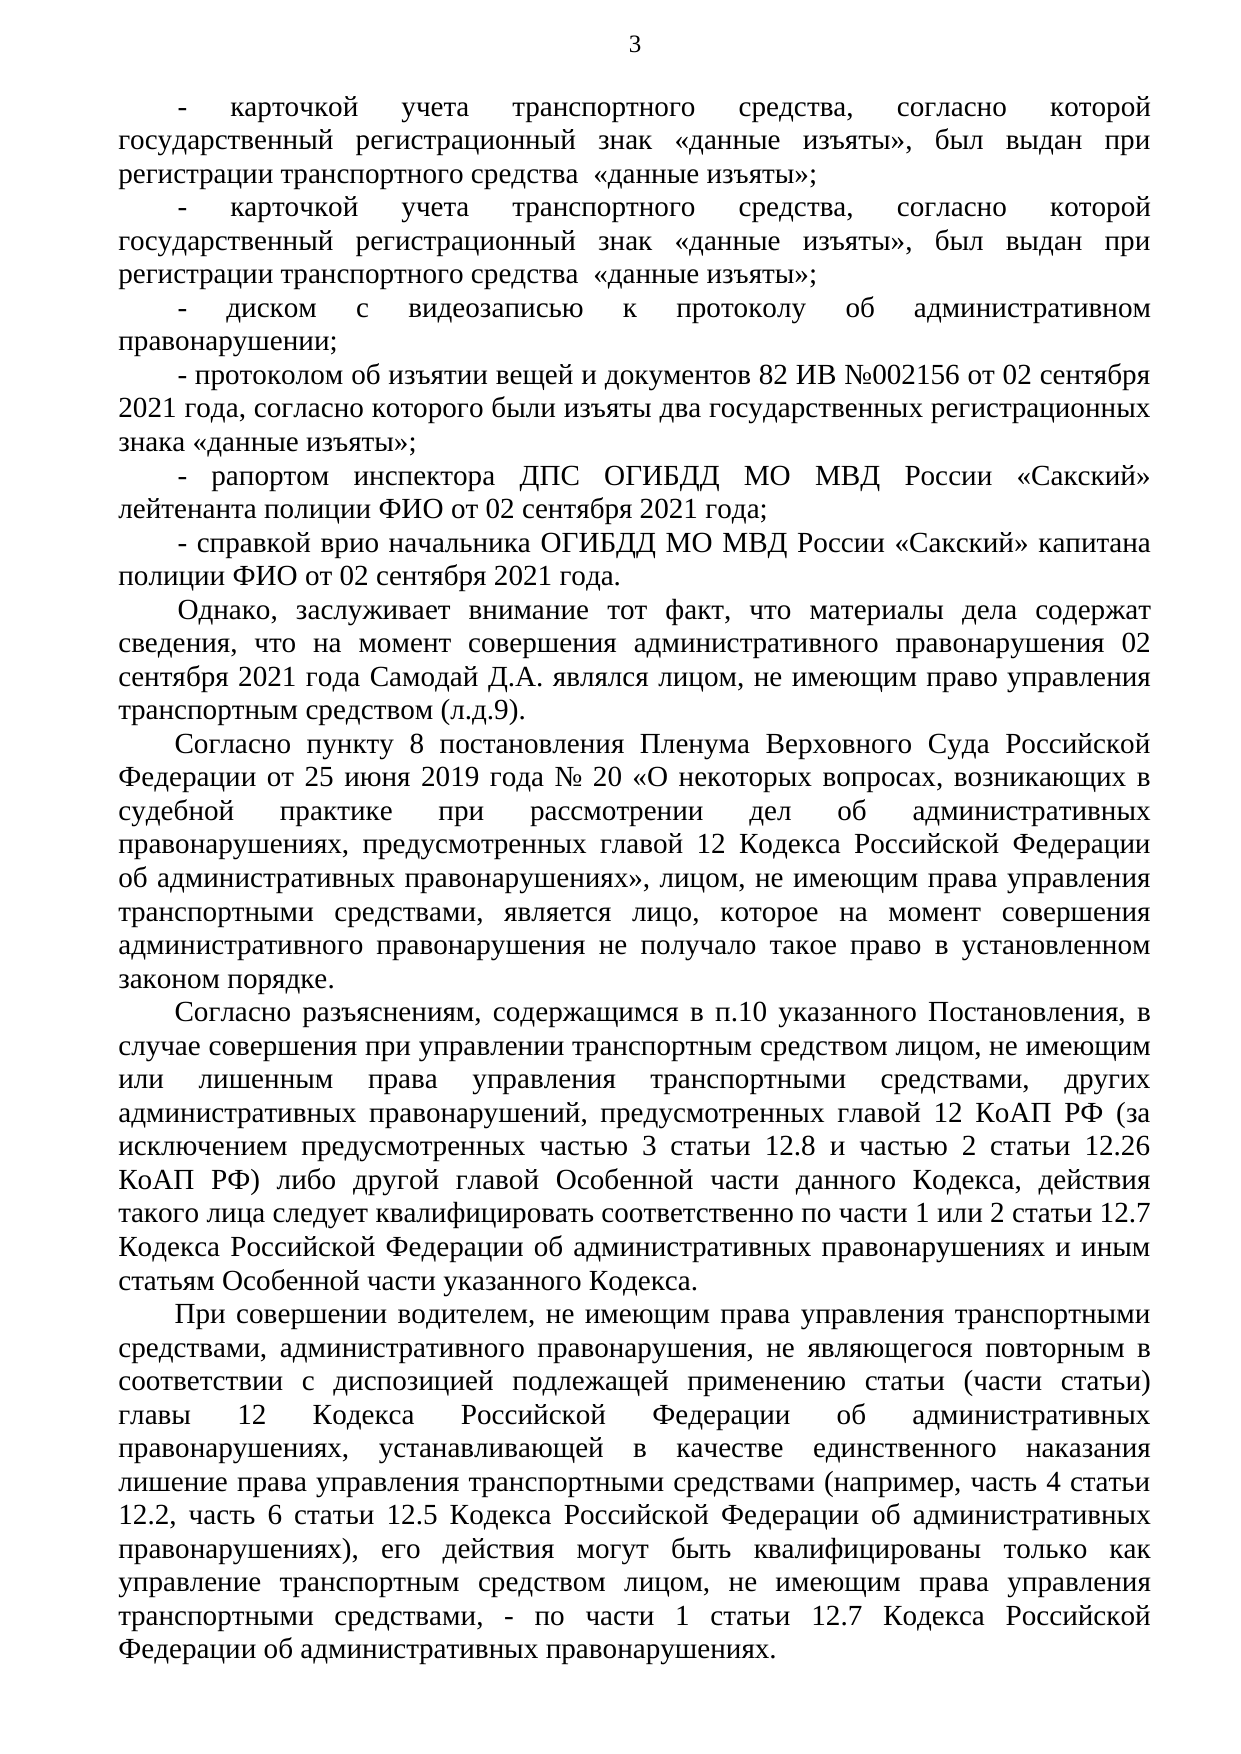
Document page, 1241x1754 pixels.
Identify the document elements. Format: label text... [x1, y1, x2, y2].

text - справкой врио начальника ОГИБДД МО МВД России «Сакский» капитана полиции ФИО от 02 сентября 2021 года. [118, 525, 1152, 592]
text Однако, заслуживает внимание тот факт, что материалы дела содержат сведения, что на момент совершения административного правонарушения 02 сентября 2021 года Самодай Д.А. являлся лицом, не имеющим право управления транспортным средством (л.д.9). [118, 592, 1152, 726]
text - карточкой учета транспортного средства, согласно которой государственный регистрационный знак «данные изъяты», был выдан при регистрации транспортного средства «данные изъяты»; [118, 189, 1152, 290]
text - карточкой учета транспортного средства, согласно которой государственный регистрационный знак «данные изъяты», был выдан при регистрации транспортного средства «данные изъяты»; [118, 89, 1152, 189]
text При совершении водителем, не имеющим права управления транспортными средствами, административного правонарушения, не являющегося повторным в соответствии с диспозицией подлежащей применению статьи (части статьи) главы 12 Кодекса Российской Федерации об административных правонарушениях, устанавливающей в качестве единственного наказания лишение права управления транспортными средствами (например, часть 4 статьи 12.2, часть 6 статьи 12.5 Кодекса Российской Федерации об административных правонарушениях), его действия могут быть квалифицированы только как управление транспортным средством лицом, не имеющим права управления транспортными средствами, - по части 1 статьи 12.7 Кодекса Российской Федерации об административных правонарушениях. [118, 1296, 1152, 1665]
text - рапортом инспектора ДПС ОГИБДД МО МВД России «Сакский» лейтенанта полиции ФИО от 02 сентября 2021 года; [118, 458, 1152, 525]
text Согласно разъяснениям, содержащимся в п.10 указанного Постановления, в случае совершения при управлении транспортным средством лицом, не имеющим или лишенным права управления транспортными средствами, других административных правонарушений, предусмотренных главой 12 КоАП РФ (за исключением предусмотренных частью 3 статьи 12.8 и частью 2 статьи 12.26 КоАП РФ) либо другой главой Особенной части данного Кодекса, действия такого лица следует квалифицировать соответственно по части 1 или 2 статьи 12.7 Кодекса Российской Федерации об административных правонарушениях и иным статьям Особенной части указанного Кодекса. [118, 994, 1152, 1296]
text Согласно пункту 8 постановления Пленума Верховного Суда Российской Федерации от 25 июня 2019 года № 20 «О некоторых вопросах, возникающих в судебной практике при рассмотрении дел об административных правонарушениях, предусмотренных главой 12 Кодекса Российской Федерации об административных правонарушениях», лицом, не имеющим права управления транспортными средствами, является лицо, которое на момент совершения административного правонарушения не получало такое право в установленном законом порядке. [118, 726, 1152, 994]
text - протоколом об изъятии вещей и документов 82 ИВ №002156 от 02 сентября 2021 года, согласно которого были изъяты два государственных регистрационных знака «данные изъяты»; [118, 357, 1152, 458]
text - диском с видеозаписью к протоколу об административном правонарушении; [118, 290, 1152, 357]
